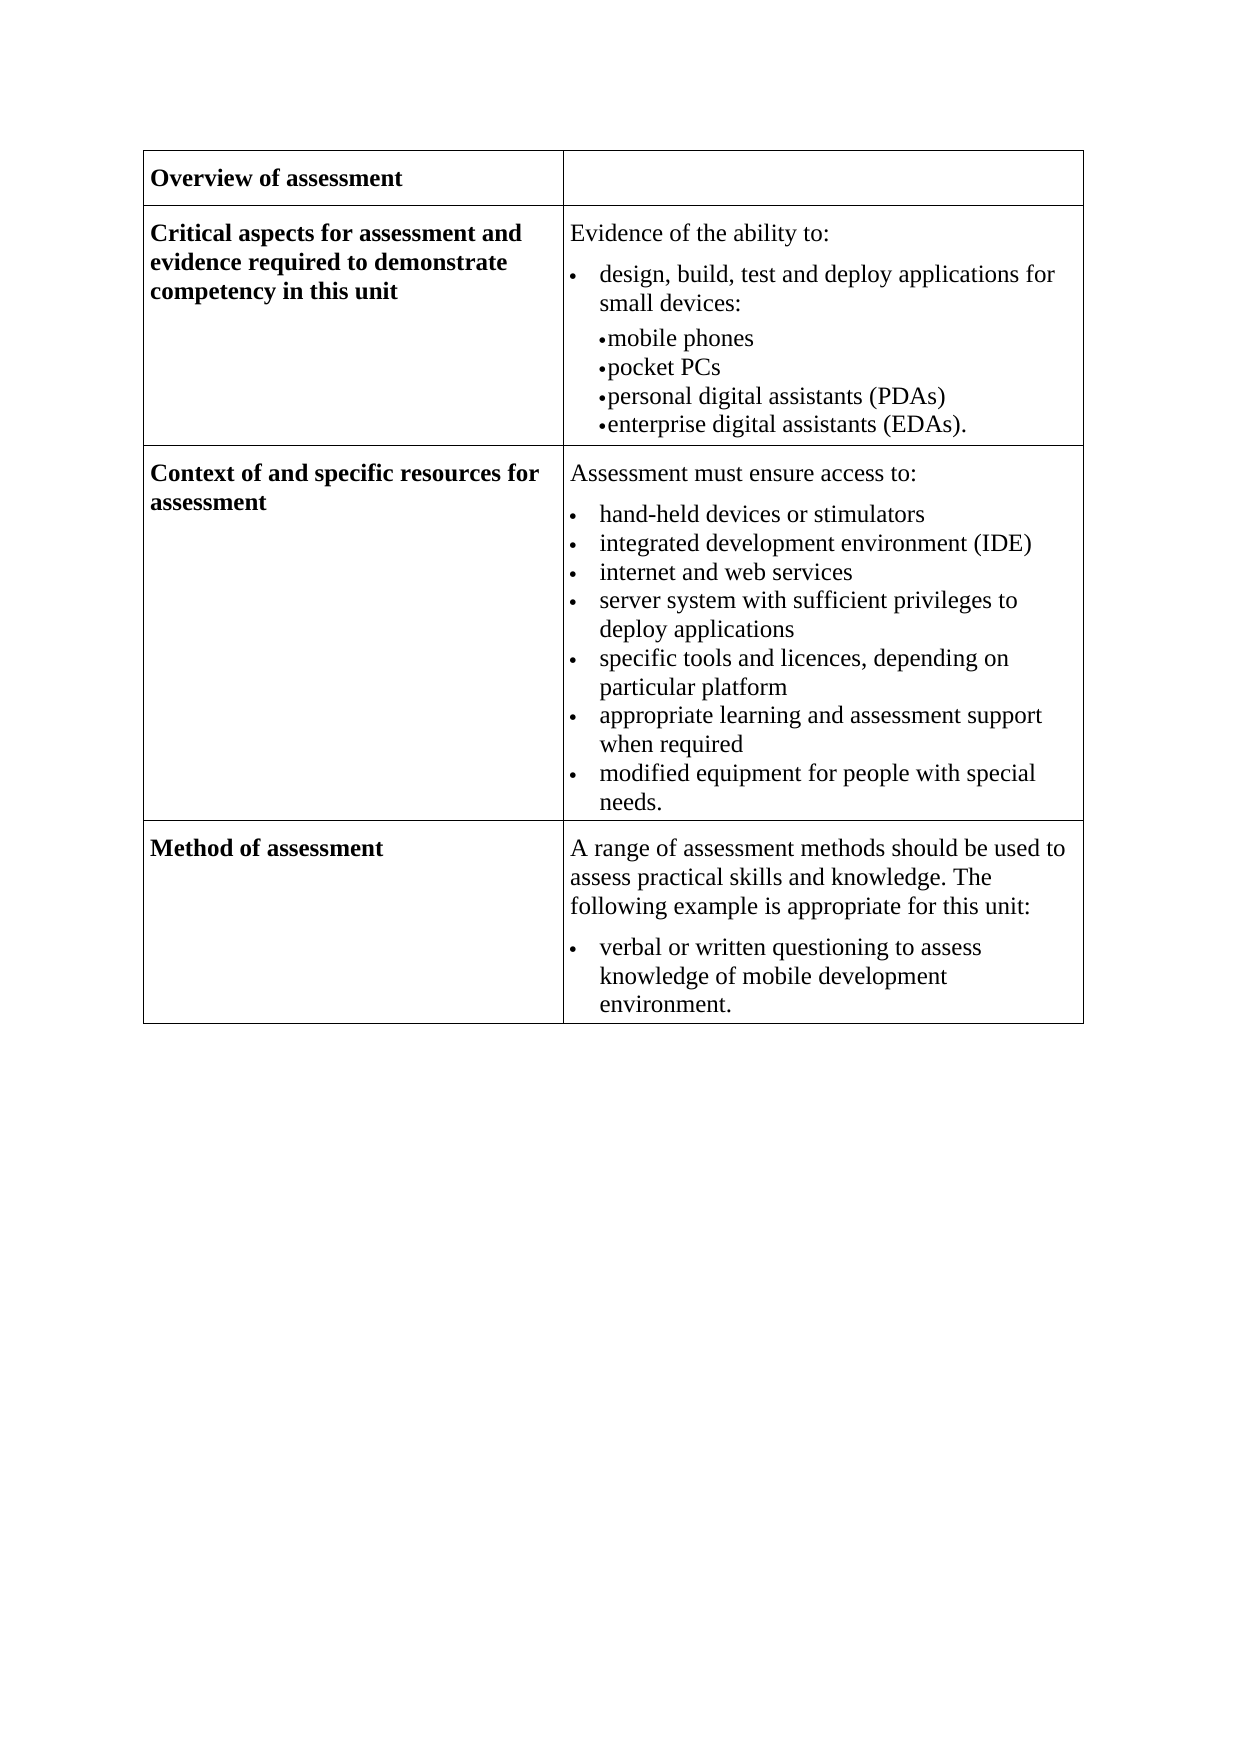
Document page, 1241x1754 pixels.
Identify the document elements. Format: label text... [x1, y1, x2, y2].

table_header [564, 151, 1083, 205]
table_header Overview of assessment [144, 151, 563, 205]
table_cell Context of and specific resources for assessment [144, 446, 563, 820]
table_cell Assessment must ensure access to: hand-held devices or stimulators integrated development environment (IDE) internet and web services server system with sufficient privileges to deploy applications specific tools and licences, depending on particular platform appropriate learning and assessment support when required modified equipment for people with special needs. [564, 446, 1083, 820]
table_cell Critical aspects for assessment and evidence required to demonstrate competency in this unit [144, 206, 563, 444]
table_cell Method of assessment [144, 821, 563, 1022]
table_cell Evidence of the ability to: design, build, test and deploy applications for small devices: mobile phones pocket PCs personal digital assistants (PDAs) enterprise digital assistants (EDAs). [564, 206, 1083, 444]
table_cell A range of assessment methods should be used to assess practical skills and knowledge. The following example is appropriate for this unit: verbal or written questioning to assess knowledge of mobile development environment. [564, 821, 1083, 1022]
